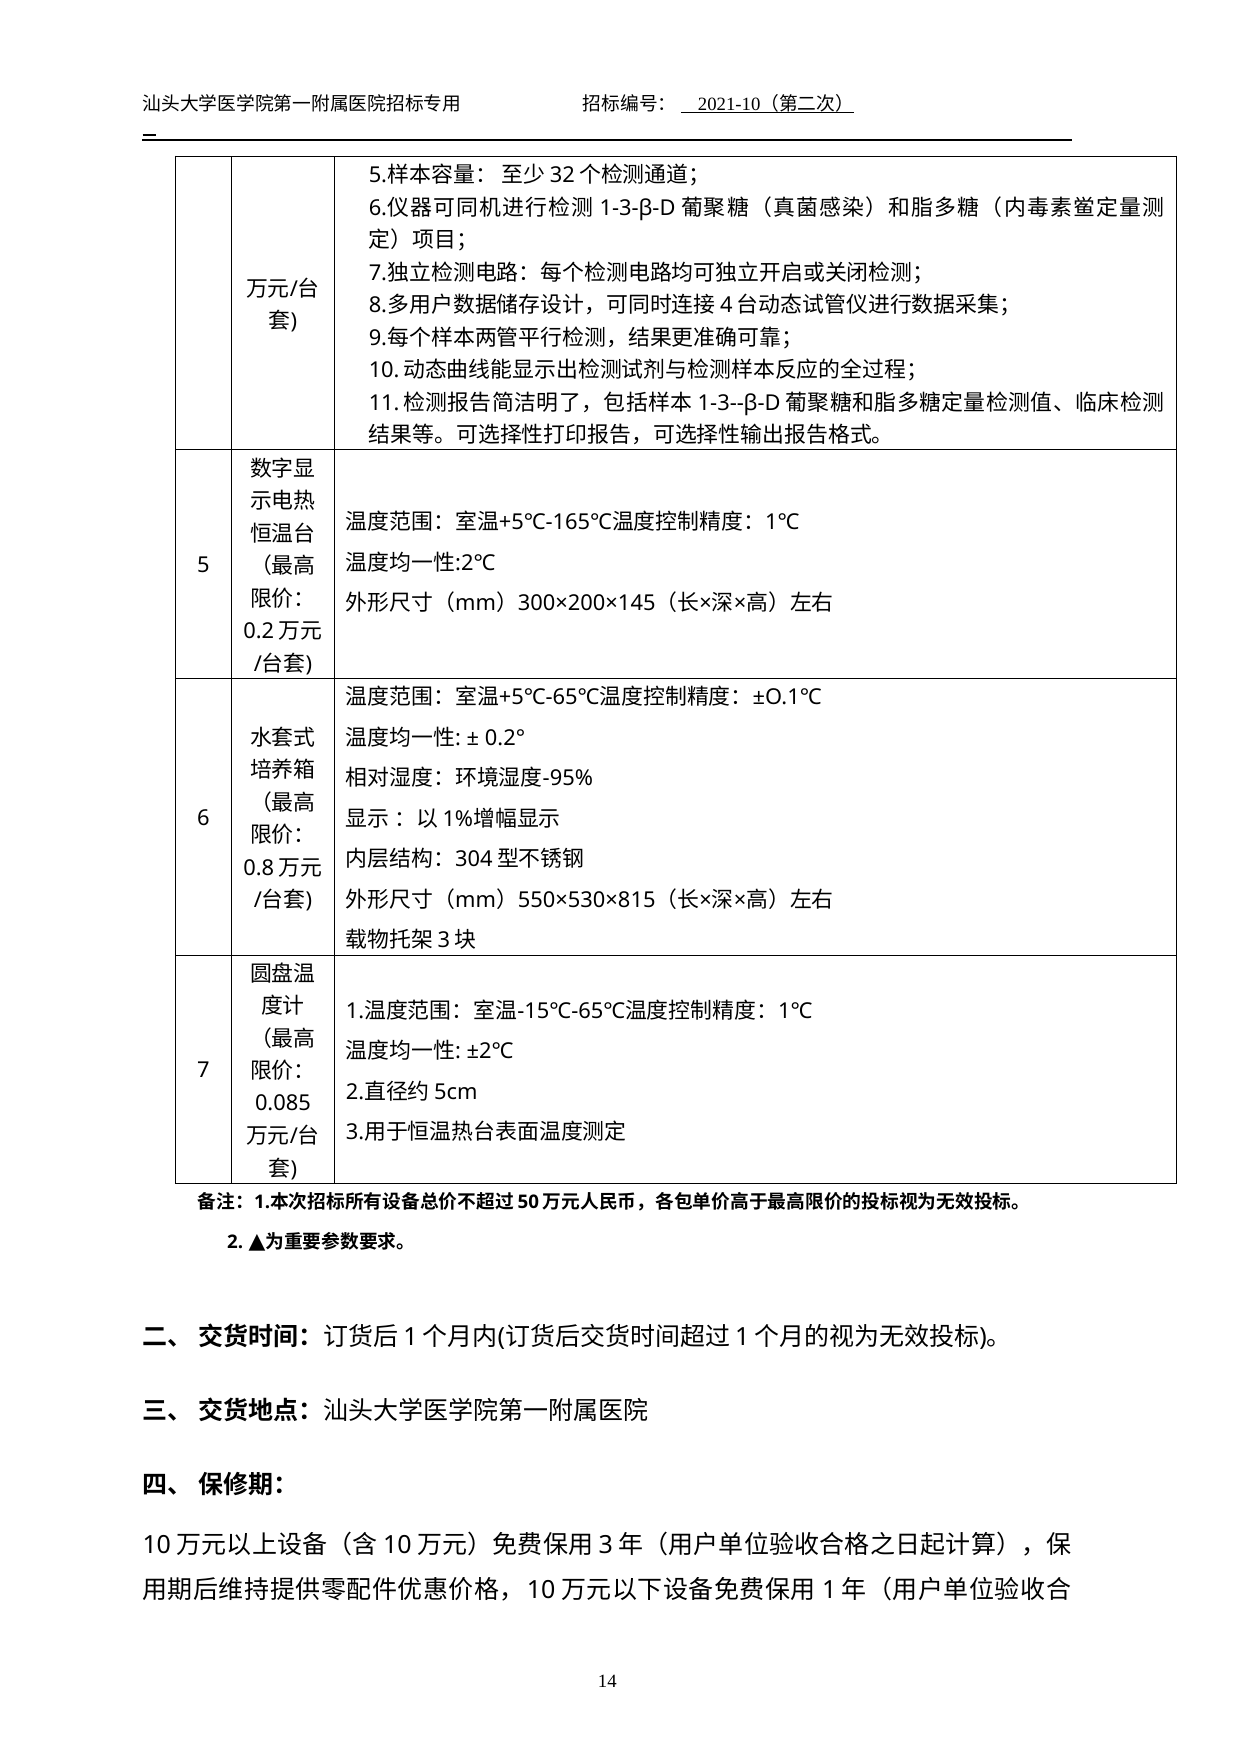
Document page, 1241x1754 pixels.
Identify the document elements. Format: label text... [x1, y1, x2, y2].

text 三、 交货地点：汕头大学医学院第一附属医院 [142, 1376, 1072, 1441]
table_cell 1.温度范围：室温-15℃-65℃温度控制精度：1℃ 温度均一性: ±2℃ 2.直径约5cm 3.用于恒温热台表面温度测定 [335, 956, 1176, 1183]
text 四、 保修期： [142, 1450, 1072, 1515]
table_cell 7 [176, 956, 231, 1183]
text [142, 1524, 1072, 1606]
table_cell 数字显示电热恒温台（最高限价：0.2万元/台套) [232, 450, 334, 678]
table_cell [232, 157, 334, 449]
text 备注：1.本次招标所有设备总价不超过50万元人民币，各包单价高于最高限价的投标视为无效投标。 [142, 1184, 1072, 1217]
table_cell 3 [176, 157, 231, 449]
table_cell 温度范围：室温+5℃-165℃温度控制精度：1℃ 温度均一性:2℃ 外形尺寸（mm）300×200×145（长×深×高）左右 [335, 450, 1176, 678]
table_cell 圆盘温度计（最高限价：0.085万元/台套) [232, 956, 334, 1183]
text 2. ▲为重要参数要求。 [142, 1223, 1072, 1256]
text 二、 交货时间：订货后1个月内(订货后交货时间超过1个月的视为无效投标)。 [142, 1302, 1072, 1367]
table_cell 6 [176, 679, 231, 954]
table_cell 5 [176, 450, 231, 678]
table_cell 水套式培养箱（最高限价：0.8万元/台套) [232, 679, 334, 954]
table_cell 温度范围：室温+5℃-65℃温度控制精度：±O.1℃ 温度均一性: ± 0.2° 相对湿度：环境湿度-95% 显示 ：以1%增幅显示 内层结构：304型不锈钢 外形尺寸（mm）550×530×815（长×深×高）左右 载物托架3块 [335, 679, 1176, 954]
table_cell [335, 157, 1176, 449]
